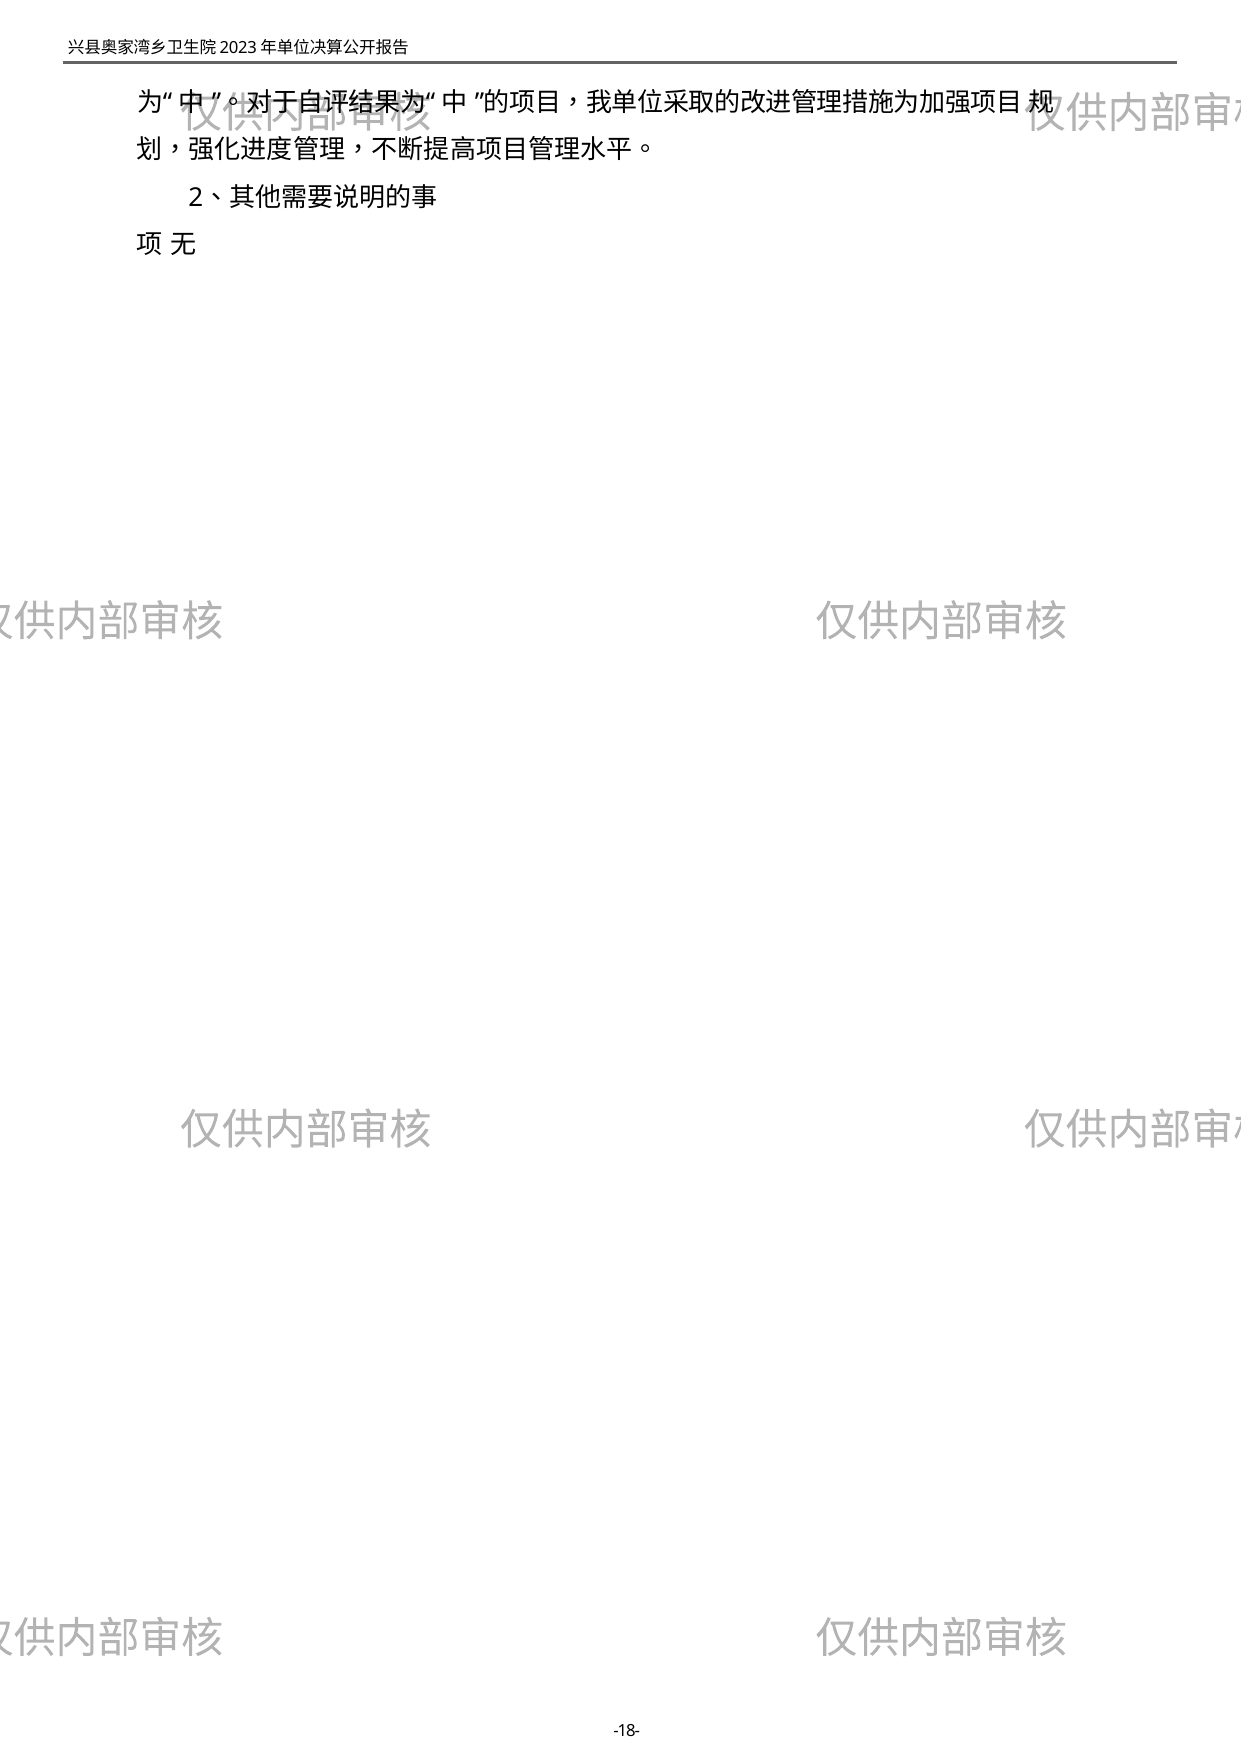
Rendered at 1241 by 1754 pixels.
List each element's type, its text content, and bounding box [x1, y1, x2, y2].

text 为“ 中 ”。对于自评结果为“ 中 ”的项目，我单位采取的改进管理措施为加强项目 规划，强化进度管理，不断提高项目管理水平。 [136, 84, 1080, 167]
text 2、其他需要说明的事项 无 [136, 178, 463, 261]
